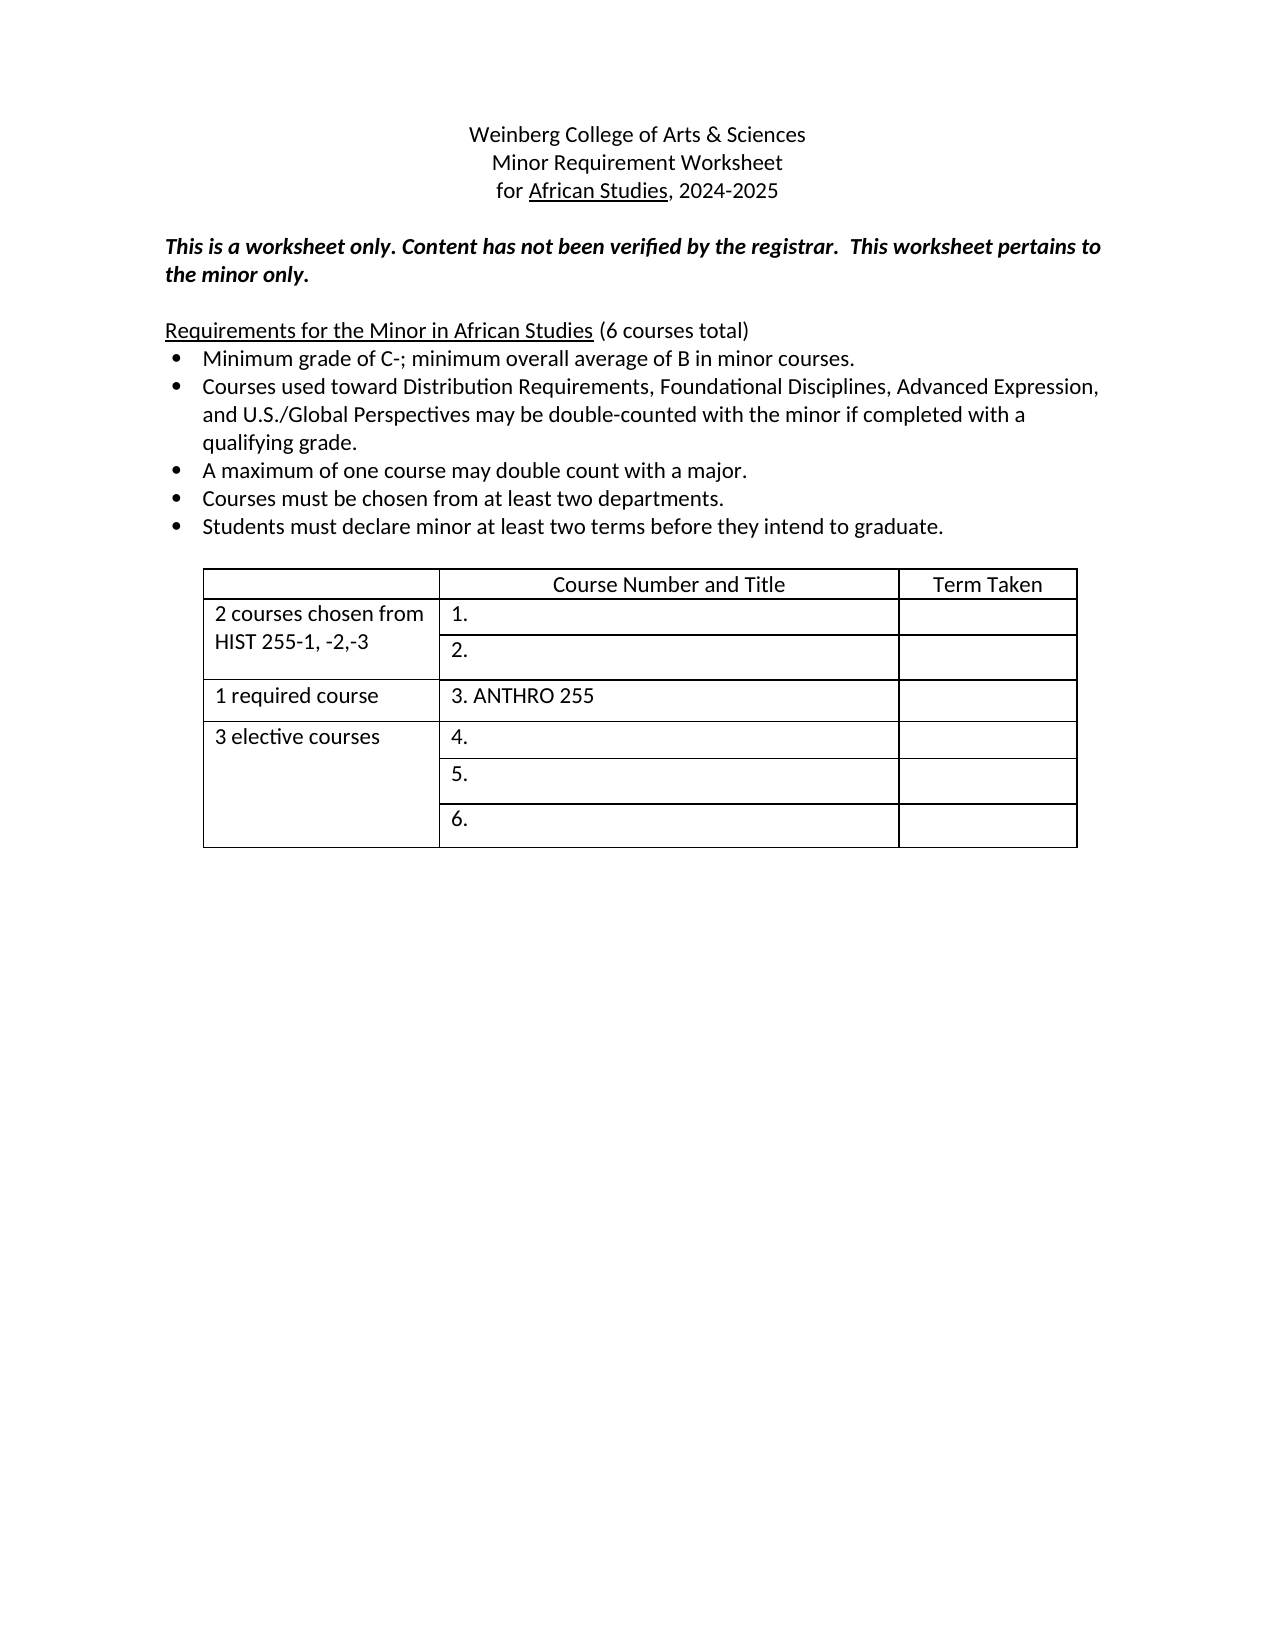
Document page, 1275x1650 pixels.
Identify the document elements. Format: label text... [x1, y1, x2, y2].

table_cell [900, 805, 1076, 847]
table_cell [900, 722, 1076, 758]
table_header [204, 570, 439, 598]
table_cell 2. [440, 636, 898, 679]
table_cell [900, 636, 1076, 679]
table_cell 1. [440, 600, 898, 634]
list Courses must be chosen from at least two departments. [172, 484, 1110, 512]
table_cell 5. [440, 759, 898, 803]
table_cell 3. ANTHRO 255 [440, 681, 898, 721]
table_cell 6. [440, 805, 898, 847]
table_cell [900, 759, 1076, 803]
list Students must declare minor at least two terms before they intend to graduate. [172, 512, 1110, 540]
table_cell 4. [440, 722, 898, 758]
subtitle for African Studies, 2024-2025 [165, 176, 1110, 204]
table_cell [900, 681, 1076, 721]
subtitle Minor Requirement Worksheet [165, 148, 1110, 176]
list Courses used toward Distribution Requirements, Foundational Disciplines, Advanced Expression, and U.S./Global Perspectives may be double-counted with the minor if completed with a qualifying grade. [172, 372, 1110, 456]
text Weinberg College of Arts & Sciences [165, 120, 1110, 148]
table_cell 1 required course [204, 680, 439, 721]
list Minimum grade of C-; minimum overall average of B in minor courses. [172, 344, 1110, 372]
text Requirements for the Minor in African Studies (6 courses total) [165, 316, 1110, 344]
table_cell 2 courses chosen from HIST 255-1, -2,-3 [204, 600, 439, 679]
table_header Course Number and Title [440, 570, 898, 598]
list A maximum of one course may double count with a major. [172, 456, 1110, 484]
table_header Term Taken [900, 570, 1076, 598]
text This is a worksheet only. Content has not been verified by the registrar. This worksheet pertains to the minor only. [165, 232, 1110, 288]
table_cell 3 elective courses [204, 722, 439, 847]
table_cell [900, 600, 1076, 634]
